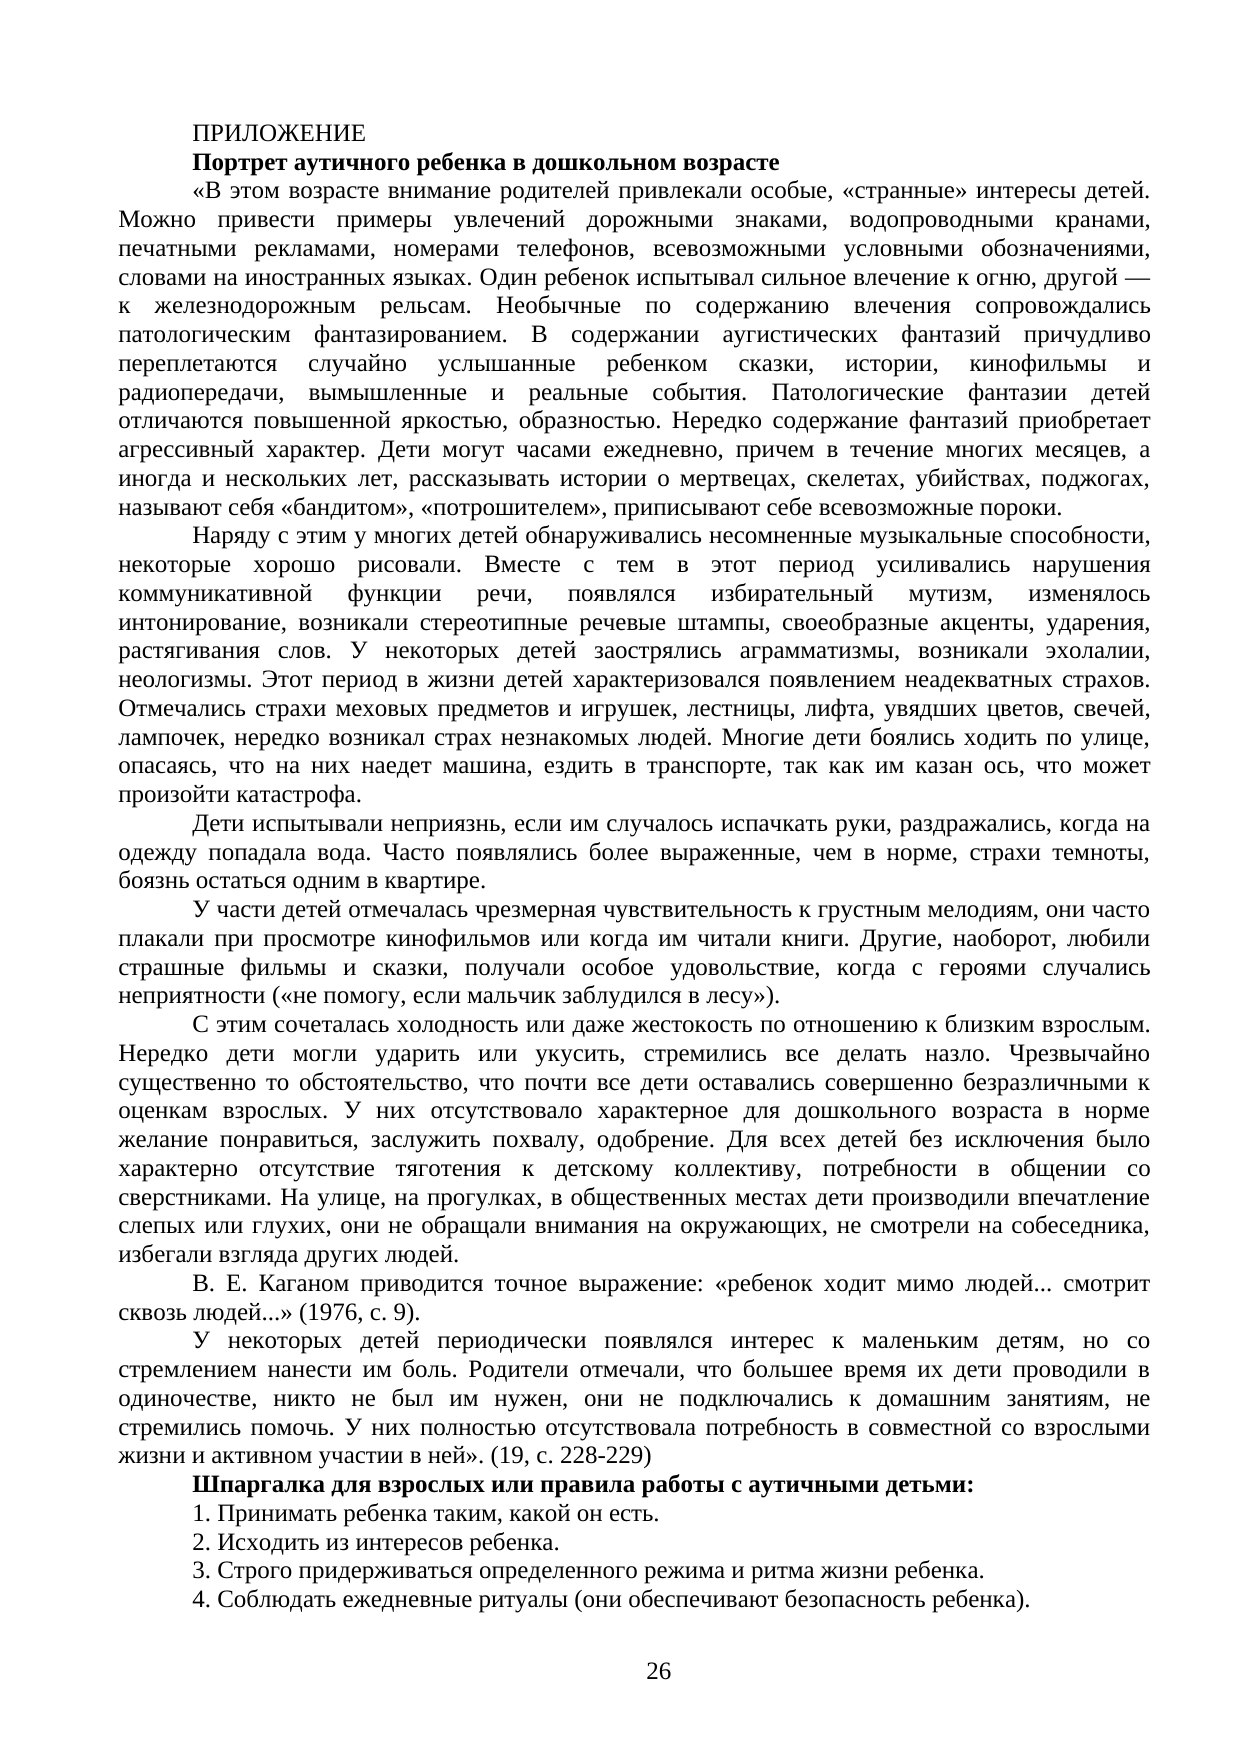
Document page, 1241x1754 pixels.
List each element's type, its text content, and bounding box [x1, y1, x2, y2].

text У части детей отмечалась чрезмерная чувствительность к грустным мелодиям, они часто плакали при просмотре кинофильмов или когда им читали книги. Другие, наоборот, любили страшные фильмы и сказки, получали особое удовольствие, когда с героями случались неприятности («не помогу, если мальчик заблудился в лесу»). [118, 894, 1152, 1009]
text ПРИЛОЖЕНИЕ [118, 118, 1152, 147]
subtitle Портрет аутичного ребенка в дошкольном возрасте [118, 147, 1152, 176]
text В. Е. Каганом приводится точное выражение: «ребенок ходит мимо людей... смотрит сквозь людей...» (1976, с. 9). [118, 1268, 1152, 1326]
text Наряду с этим у многих детей обнаруживались несомненные музыкальные способности, некоторые хорошо рисовали. Вместе с тем в этот период усиливались нарушения коммуникативной функции речи, появлялся избирательный мутизм, изменялось интонирование, возникали стереотипные речевые штампы, своеобразные акценты, ударения, растягивания слов. У некоторых детей заострялись аграмматизмы, возникали эхолалии, неологизмы. Этот период в жизни детей характеризовался появлением неадекватных страхов. Отмечались страхи меховых предметов и игрушек, лестницы, лифта, увядших цветов, свечей, лампочек, нередко возникал страх незнакомых людей. Многие дети боялись ходить по улице, опасаясь, что на них наедет машина, ездить в транспорте, так как им казан ось, что может произойти катастрофа. [118, 521, 1152, 808]
text 3. Строго придерживаться определенного режима и ритма жизни ребенка. [118, 1556, 1152, 1584]
text У некоторых детей периодически появлялся интерес к маленьким детям, но со стремлением нанести им боль. Родители отмечали, что большее время их дети проводили в одиночестве, никто не был им нужен, они не подключались к домашним занятиям, не стремились помочь. У них полностью отсутствовала потребность в совместной со взрослыми жизни и активном участии в ней». (19, с. 228-229) [118, 1326, 1152, 1469]
text 1. Принимать ребенка таким, какой он есть. [118, 1498, 1152, 1527]
text 4. Соблюдать ежедневные ритуалы (они обеспечивают безопасность ребенка). [118, 1584, 1152, 1613]
text С этим сочеталась холодность или даже жестокость по отношению к близким взрослым. Нередко дети могли ударить или укусить, стремились все делать назло. Чрезвычайно существенно то обстоятельство, что почти все дети оставались совершенно безразличными к оценкам взрослых. У них отсутствовало характерное для дошкольного возраста в норме желание понравиться, заслужить похвалу, одобрение. Для всех детей без исключения было характерно отсутствие тяготения к детскому коллективу, потребности в общении со сверстниками. На улице, на прогулках, в общественных местах дети производили впечатление слепых или глухих, они не обращали внимания на окружающих, не смотрели на собеседника, избегали взгляда других людей. [118, 1009, 1152, 1268]
subtitle Шпаргалка для взрослых или правила работы с аутичными детьми: [118, 1469, 1152, 1498]
text «В этом возрасте внимание родителей привлекали особые, «странные» интересы детей. Можно привести примеры увлечений дорожными знаками, водопроводными кранами, печатными рекламами, номерами телефонов, всевозможными условными обозначениями, словами на иностранных языках. Один ребенок испытывал сильное влечение к огню, другой — к железнодорожным рельсам. Необычные по содержанию влечения сопровождались патологическим фантазированием. В содержании аугистических фантазий причудливо переплетаются случайно услышанные ребенком сказки, истории, кинофильмы и радиопередачи, вымышленные и реальные события. Патологические фантазии детей отличаются повышенной яркостью, образностью. Нередко содержание фантазий приобретает агрессивный характер. Дети могут часами ежедневно, причем в течение многих месяцев, а иногда и нескольких лет, рассказывать истории о мертвецах, скелетах, убийствах, поджогах, называют себя «бандитом», «потрошителем», приписывают себе всевозможные пороки. [118, 176, 1152, 521]
text Дети испытывали неприязнь, если им случалось испачкать руки, раздражались, когда на одежду попадала вода. Часто появлялись более выраженные, чем в норме, страхи темноты, боязнь остаться одним в квартире. [118, 808, 1152, 894]
text 2. Исходить из интересов ребенка. [118, 1527, 1152, 1556]
